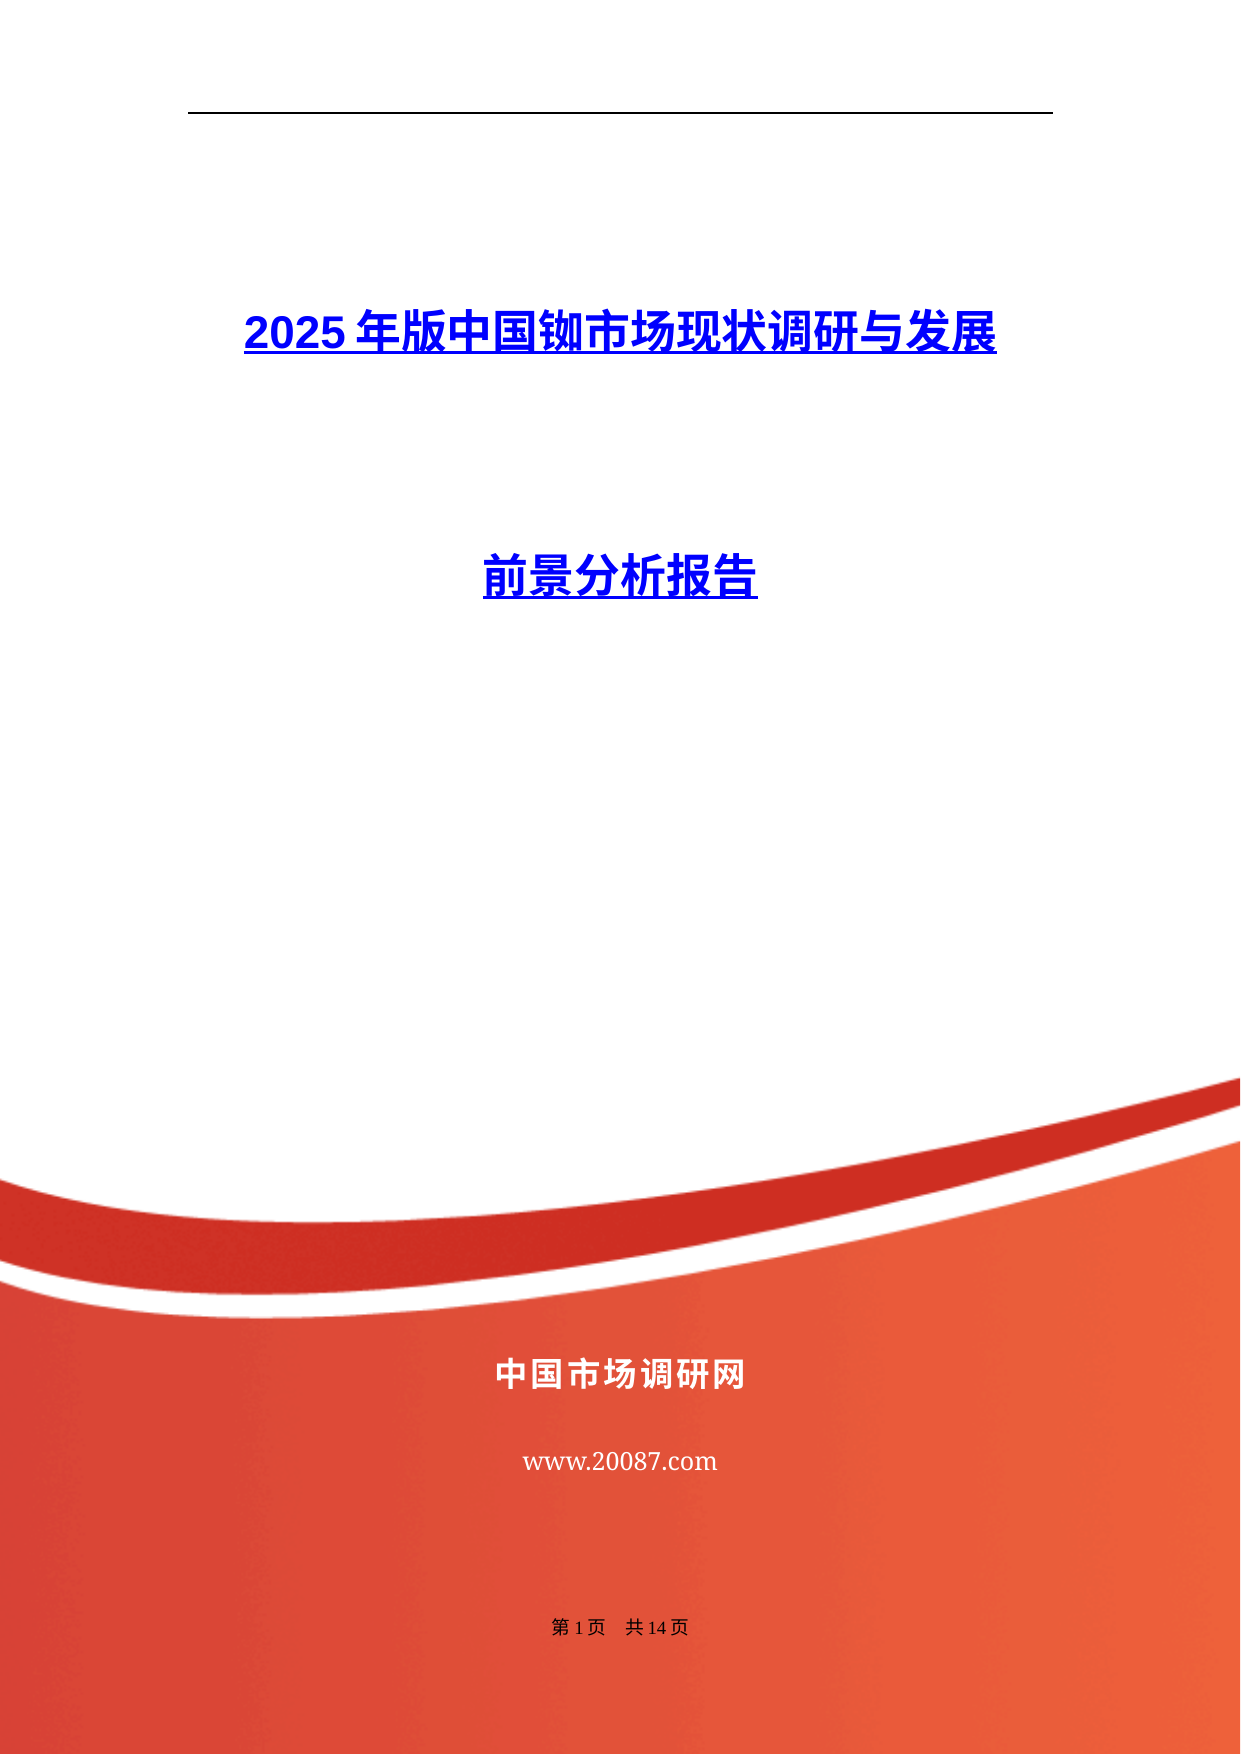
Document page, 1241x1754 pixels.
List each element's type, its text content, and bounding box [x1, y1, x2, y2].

table_header 2025年版中国铷市场现状调研与发展前景分析报告 [188, 207, 1053, 773]
picture [0, 1006, 1241, 1754]
subtitle 中国市场调研网 [187, 1339, 1053, 1404]
text www.20087.com [187, 1428, 1053, 1493]
